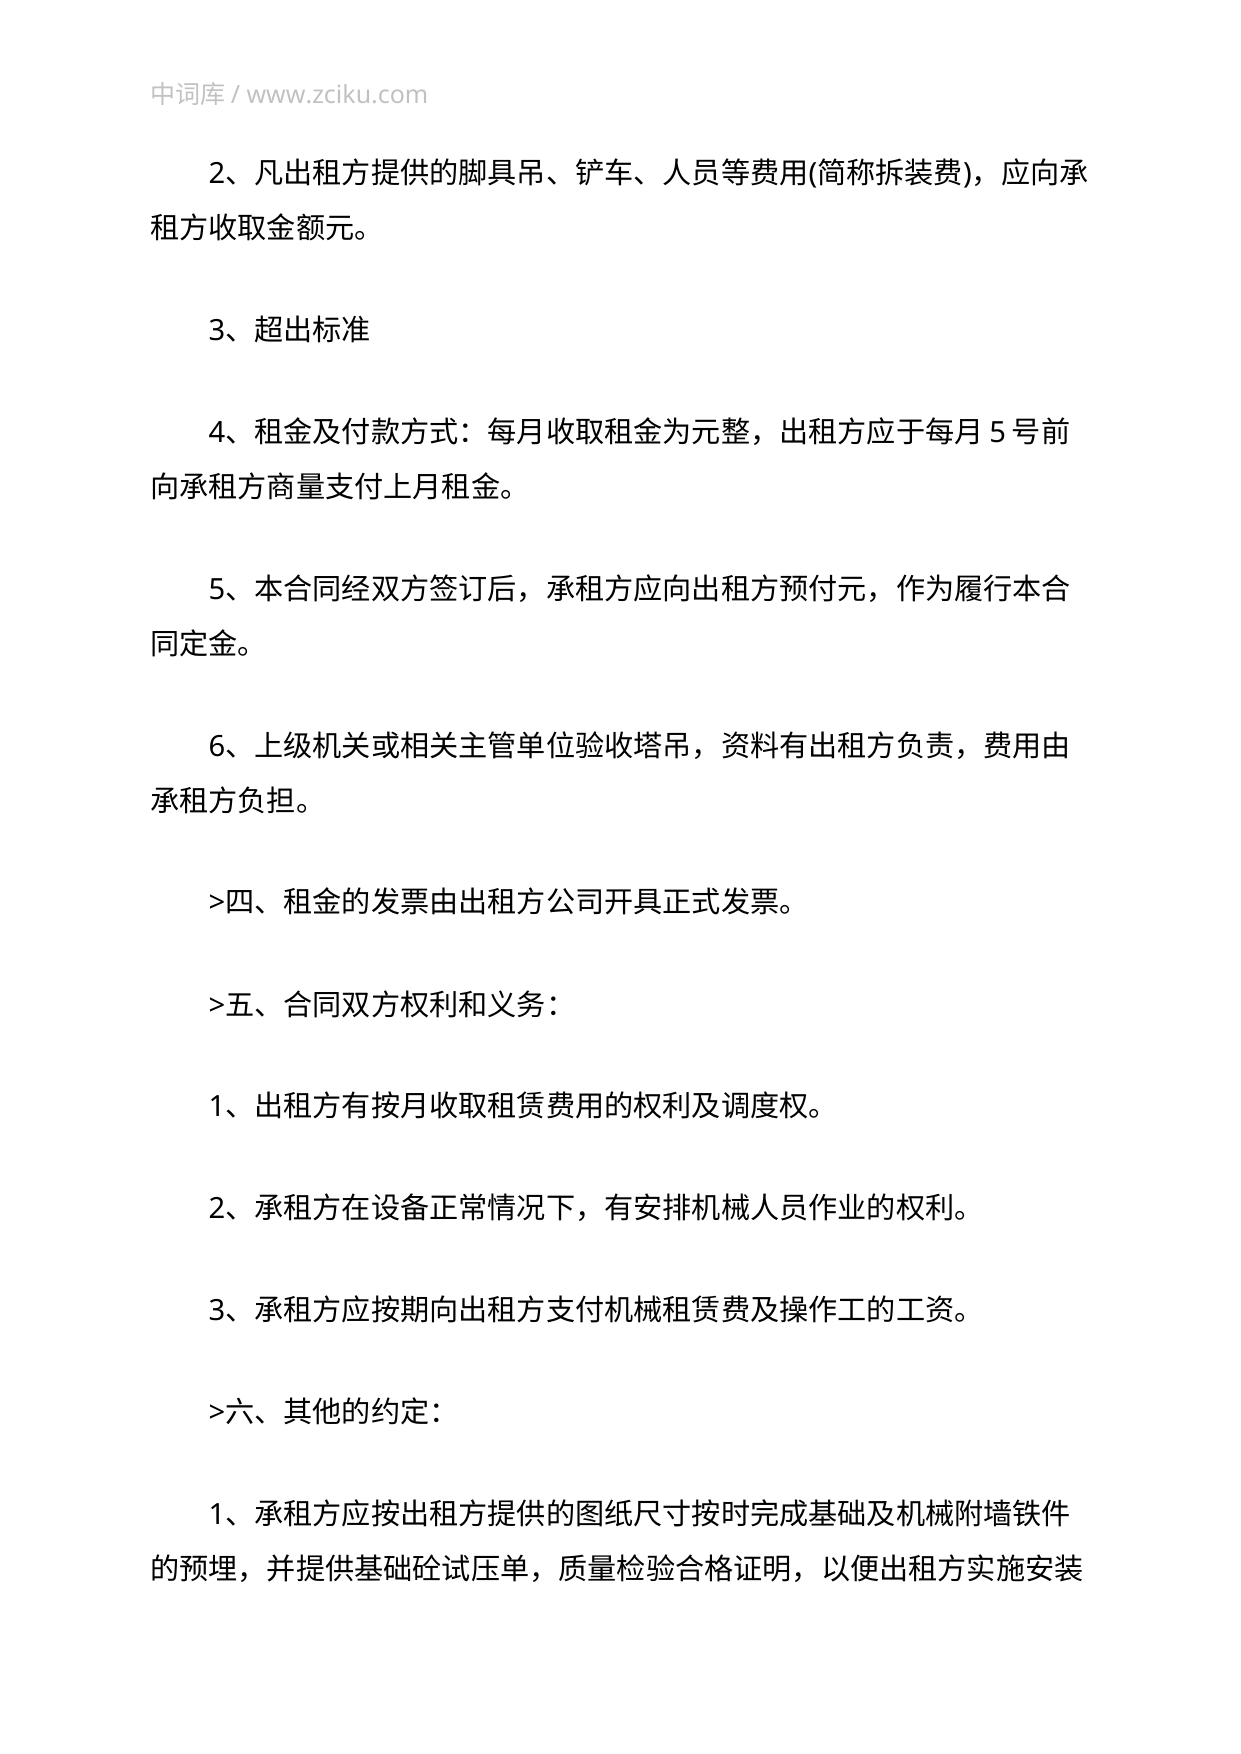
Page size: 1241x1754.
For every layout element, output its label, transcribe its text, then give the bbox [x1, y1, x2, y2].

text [150, 1491, 1090, 1588]
text 3、承租方应按期向出租方支付机械租赁费及操作工的工资。 [150, 1287, 1090, 1329]
text 1、出租方有按月收取租赁费用的权利及调度权。 [150, 1083, 1090, 1125]
text >五、合同双方权利和义务： [150, 981, 1090, 1023]
text 3、超出标准 [150, 307, 1090, 349]
text >六、其他的约定： [150, 1389, 1090, 1431]
text 5、本合同经双方签订后，承租方应向出租方预付元，作为履行本合同定金。 [150, 566, 1090, 663]
text 6、上级机关或相关主管单位验收塔吊，资料有出租方负责，费用由承租方负担。 [150, 722, 1090, 819]
text 2、承租方在设备正常情况下，有安排机械人员作业的权利。 [150, 1185, 1090, 1227]
text 4、租金及付款方式：每月收取租金为元整，出租方应于每月5号前向承租方商量支付上月租金。 [150, 409, 1090, 506]
text 2、凡出租方提供的脚具吊、铲车、人员等费用(简称拆装费)，应向承租方收取金额元。 [150, 150, 1090, 247]
text >四、租金的发票由出租方公司开具正式发票。 [150, 879, 1090, 921]
